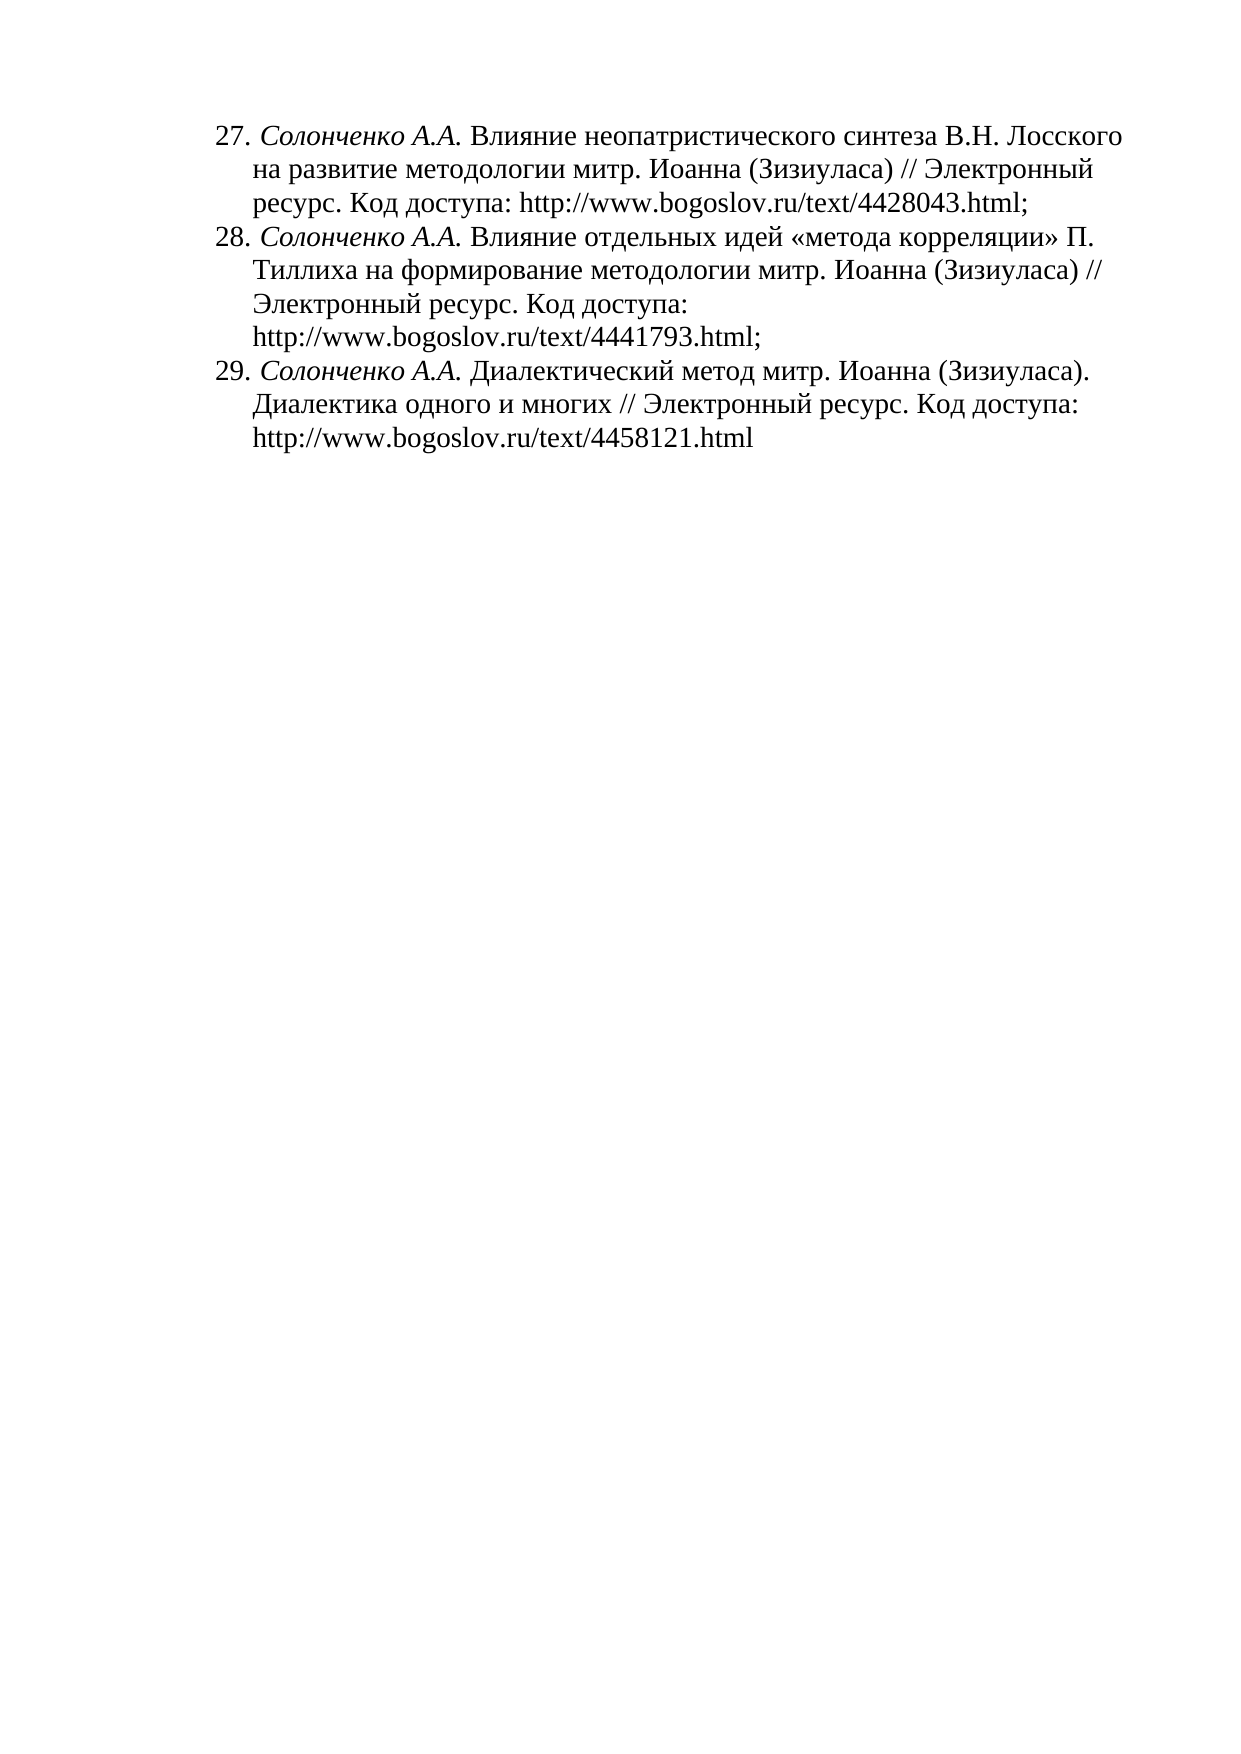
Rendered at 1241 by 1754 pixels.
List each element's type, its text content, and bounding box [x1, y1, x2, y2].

list Солонченко А.А. Диалектический метод митр. Иоанна (Зизиуласа). Диалектика одного и многих // Электронный ресурс. Код доступа: http://www.bogoslov.ru/text/4458121.html [215, 353, 1152, 453]
list Солонченко А.А. Влияние неопатристического синтеза В.Н. Лосского на развитие методологии митр. Иоанна (Зизиуласа) // Электронный ресурс. Код доступа: http://www.bogoslov.ru/text/4428043.html; [215, 118, 1152, 219]
list Солонченко А.А. Влияние отдельных идей «метода корреляции» П. Тиллиха на формирование методологии митр. Иоанна (Зизиуласа) // Электронный ресурс. Код доступа: http://www.bogoslov.ru/text/4441793.html; [215, 219, 1152, 353]
